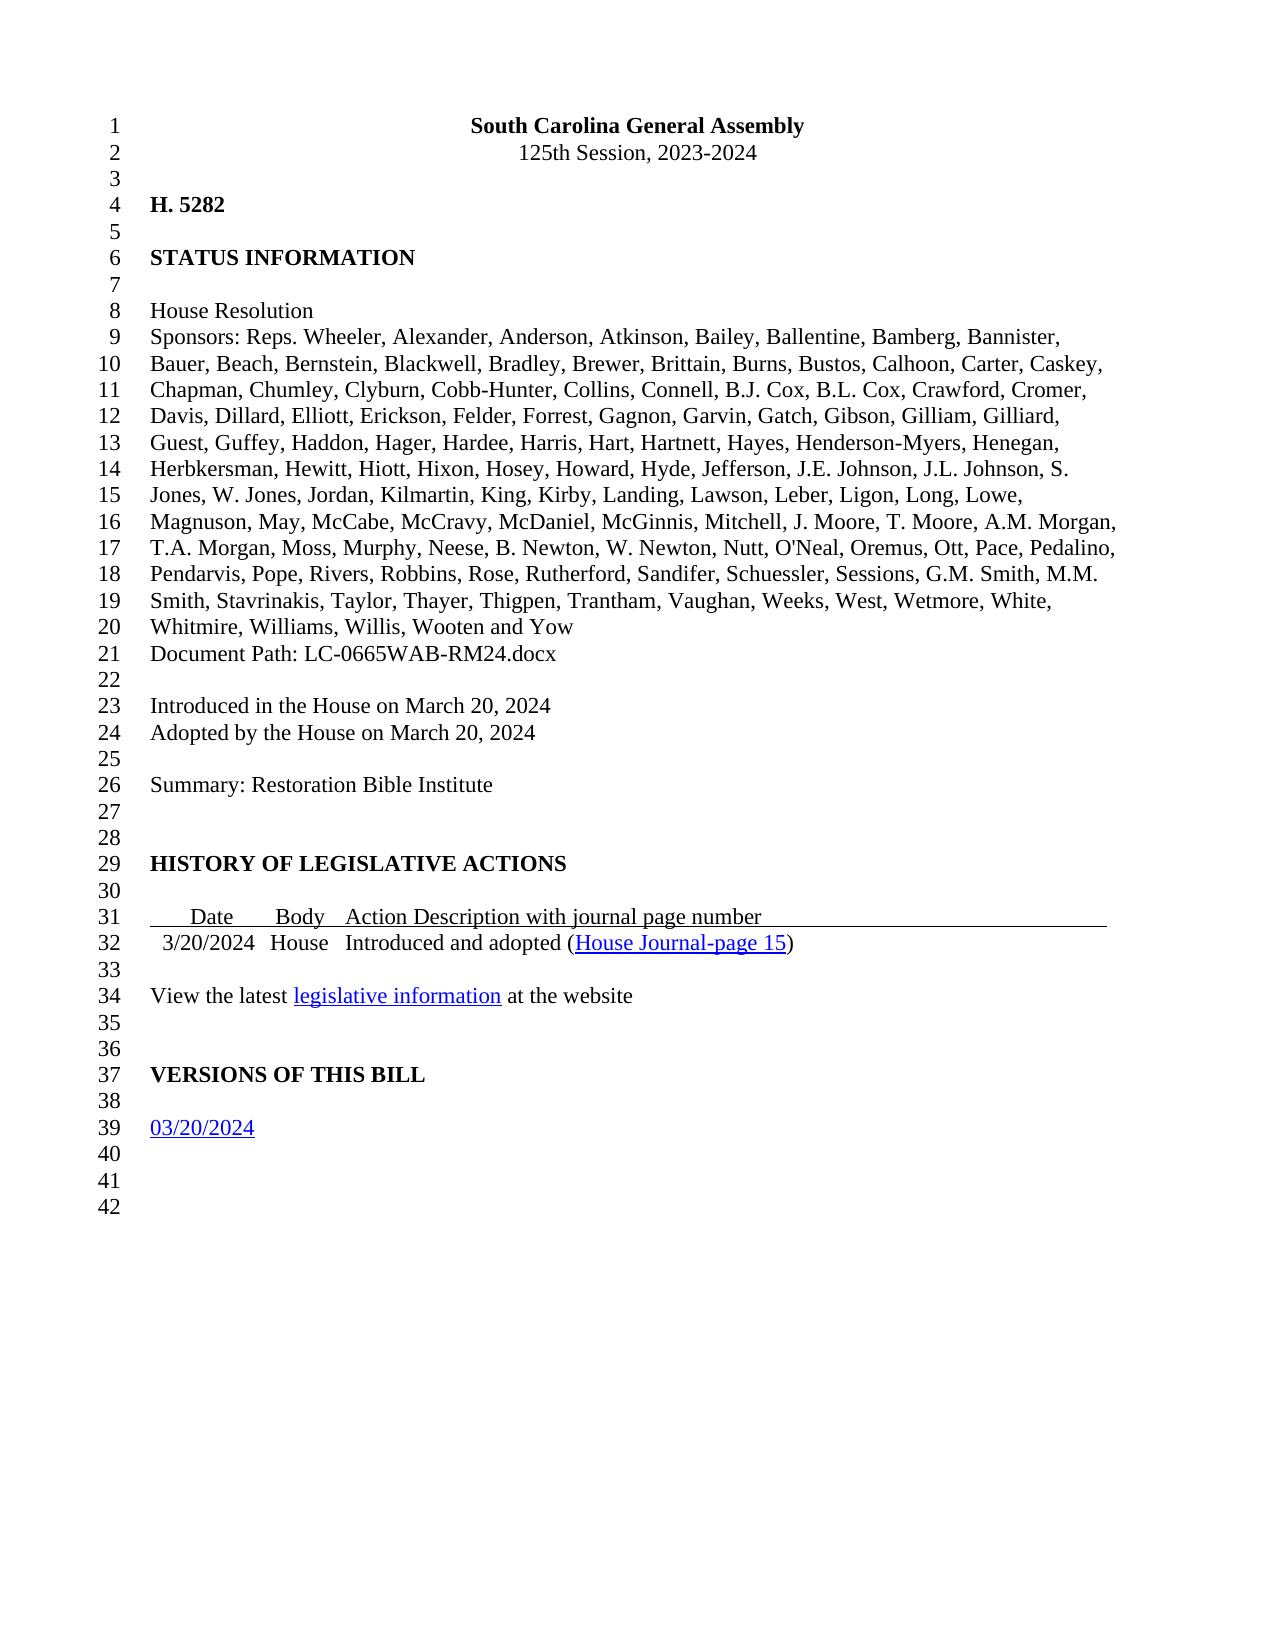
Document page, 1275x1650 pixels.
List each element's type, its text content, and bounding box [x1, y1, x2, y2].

text Date Body Action Description with journal page number [150, 903, 1125, 929]
text VERSIONS OF THIS BILL [150, 1061, 1125, 1088]
text 3/20/2024 House Introduced and adopted (House Journal-page 15) [150, 929, 1125, 956]
text 03/20/2024 [150, 1114, 1125, 1140]
text HISTORY OF LEGISLATIVE ACTIONS [150, 850, 1125, 877]
text H. 5282 [150, 192, 1125, 218]
text View the latest legislative information at the website [150, 982, 1125, 1008]
text STATUS INFORMATION [150, 244, 1125, 271]
text House Resolution [150, 297, 1125, 323]
text Document Path: LC-0665WAB-RM24.docx [150, 639, 1125, 666]
text 125th Session, 2023-2024 [150, 139, 1125, 165]
text Sponsors: Reps. Wheeler, Alexander, Anderson, Atkinson, Bailey, Ballentine, Bamberg, Bannister, Bauer, Beach, Bernstein, Blackwell, Bradley, Brewer, Brittain, Burns, Bustos, Calhoon, Carter, Caskey, Chapman, Chumley, Clyburn, Cobb-Hunter, Collins, Connell, B.J. Cox, B.L. Cox, Crawford, Cromer, Davis, Dillard, Elliott, Erickson, Felder, Forrest, Gagnon, Garvin, Gatch, Gibson, Gilliam, Gilliard, Guest, Guffey, Haddon, Hager, Hardee, Harris, Hart, Hartnett, Hayes, Henderson-Myers, Henegan, Herbkersman, Hewitt, Hiott, Hixon, Hosey, Howard, Hyde, Jefferson, J.E. Johnson, J.L. Johnson, S. Jones, W. Jones, Jordan, Kilmartin, King, Kirby, Landing, Lawson, Leber, Ligon, Long, Lowe, Magnuson, May, McCabe, McCravy, McDaniel, McGinnis, Mitchell, J. Moore, T. Moore, A.M. Morgan, T.A. Morgan, Moss, Murphy, Neese, B. Newton, W. Newton, Nutt, O'Neal, Oremus, Ott, Pace, Pedalino, Pendarvis, Pope, Rivers, Robbins, Rose, Rutherford, Sandifer, Schuessler, Sessions, G.M. Smith, M.M. Smith, Stavrinakis, Taylor, Thayer, Thigpen, Trantham, Vaughan, Weeks, West, Wetmore, White, Whitmire, Williams, Willis, Wooten and Yow [150, 323, 1125, 639]
text South Carolina General Assembly [150, 112, 1125, 139]
text Introduced in the House on March 20, 2024 [150, 692, 1125, 719]
text Adopted by the House on March 20, 2024 [150, 719, 1125, 745]
text Summary: Restoration Bible Institute [150, 771, 1125, 798]
